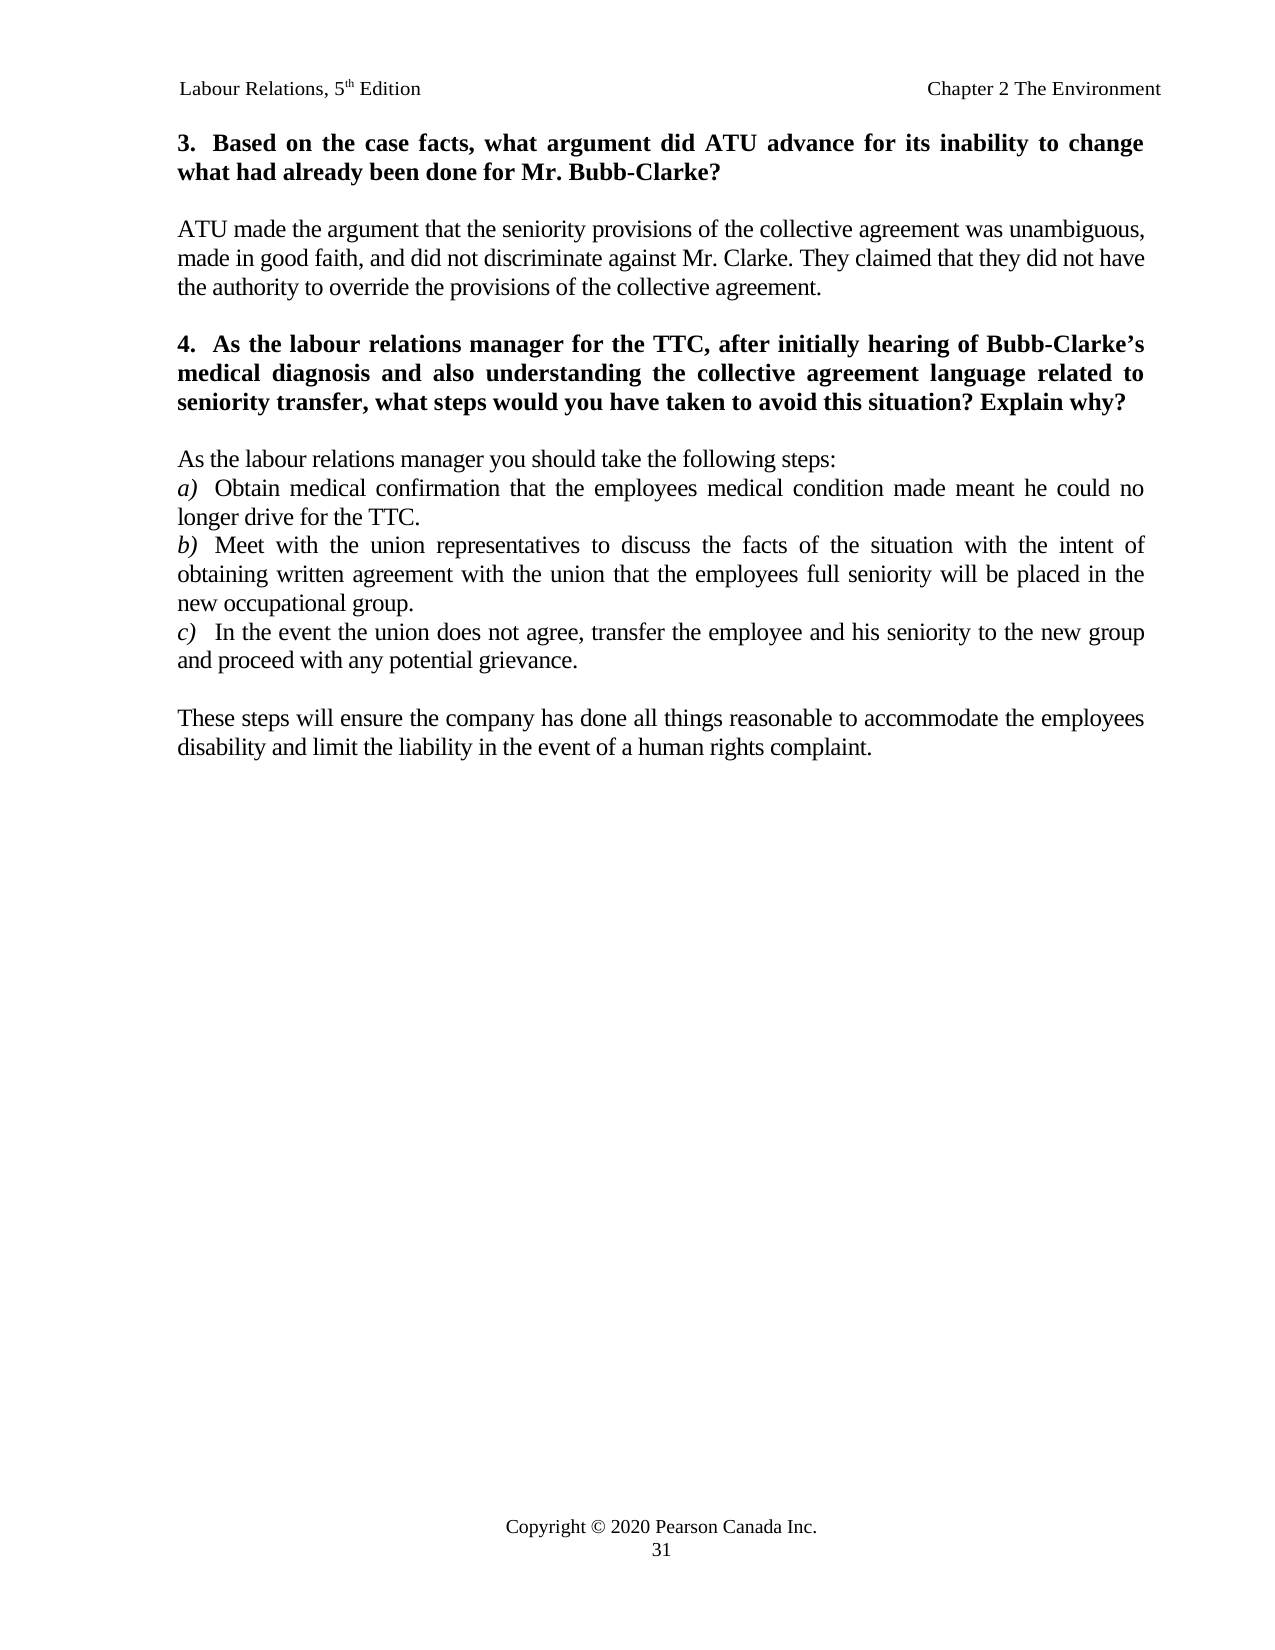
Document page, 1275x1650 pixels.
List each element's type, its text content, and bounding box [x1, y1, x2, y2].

text These steps will ensure the company has done all things reasonable to accommodate the employees disability and limit the liability in the event of a human rights complaint. [177, 703, 1146, 761]
list Obtain medical confirmation that the employees medical condition made meant he could no longer drive for the TTC. [177, 473, 1146, 531]
text As the labour relations manager you should take the following steps: [177, 444, 1146, 473]
list Meet with the union representatives to discuss the facts of the situation with the intent of obtaining written agreement with the union that the employees full seniority will be placed in the new occupational group. [177, 531, 1146, 617]
subtitle 4. As the labour relations manager for the TTC, after initially hearing of Bubb-Clarke’s medical diagnosis and also understanding the collective agreement language related to seniority transfer, what steps would you have taken to avoid this situation? Explain why? [177, 329, 1146, 416]
subtitle 3. Based on the case facts, what argument did ATU advance for its inability to change what had already been done for Mr. Bubb-Clarke? [177, 128, 1146, 186]
list In the event the union does not agree, transfer the employee and his seniority to the new group and proceed with any potential grievance. [177, 617, 1146, 674]
text ATU made the argument that the seniority provisions of the collective agreement was unambiguous, made in good faith, and did not discriminate against Mr. Clarke. They claimed that they did not have the authority to override the provisions of the collective agreement. [177, 214, 1146, 301]
